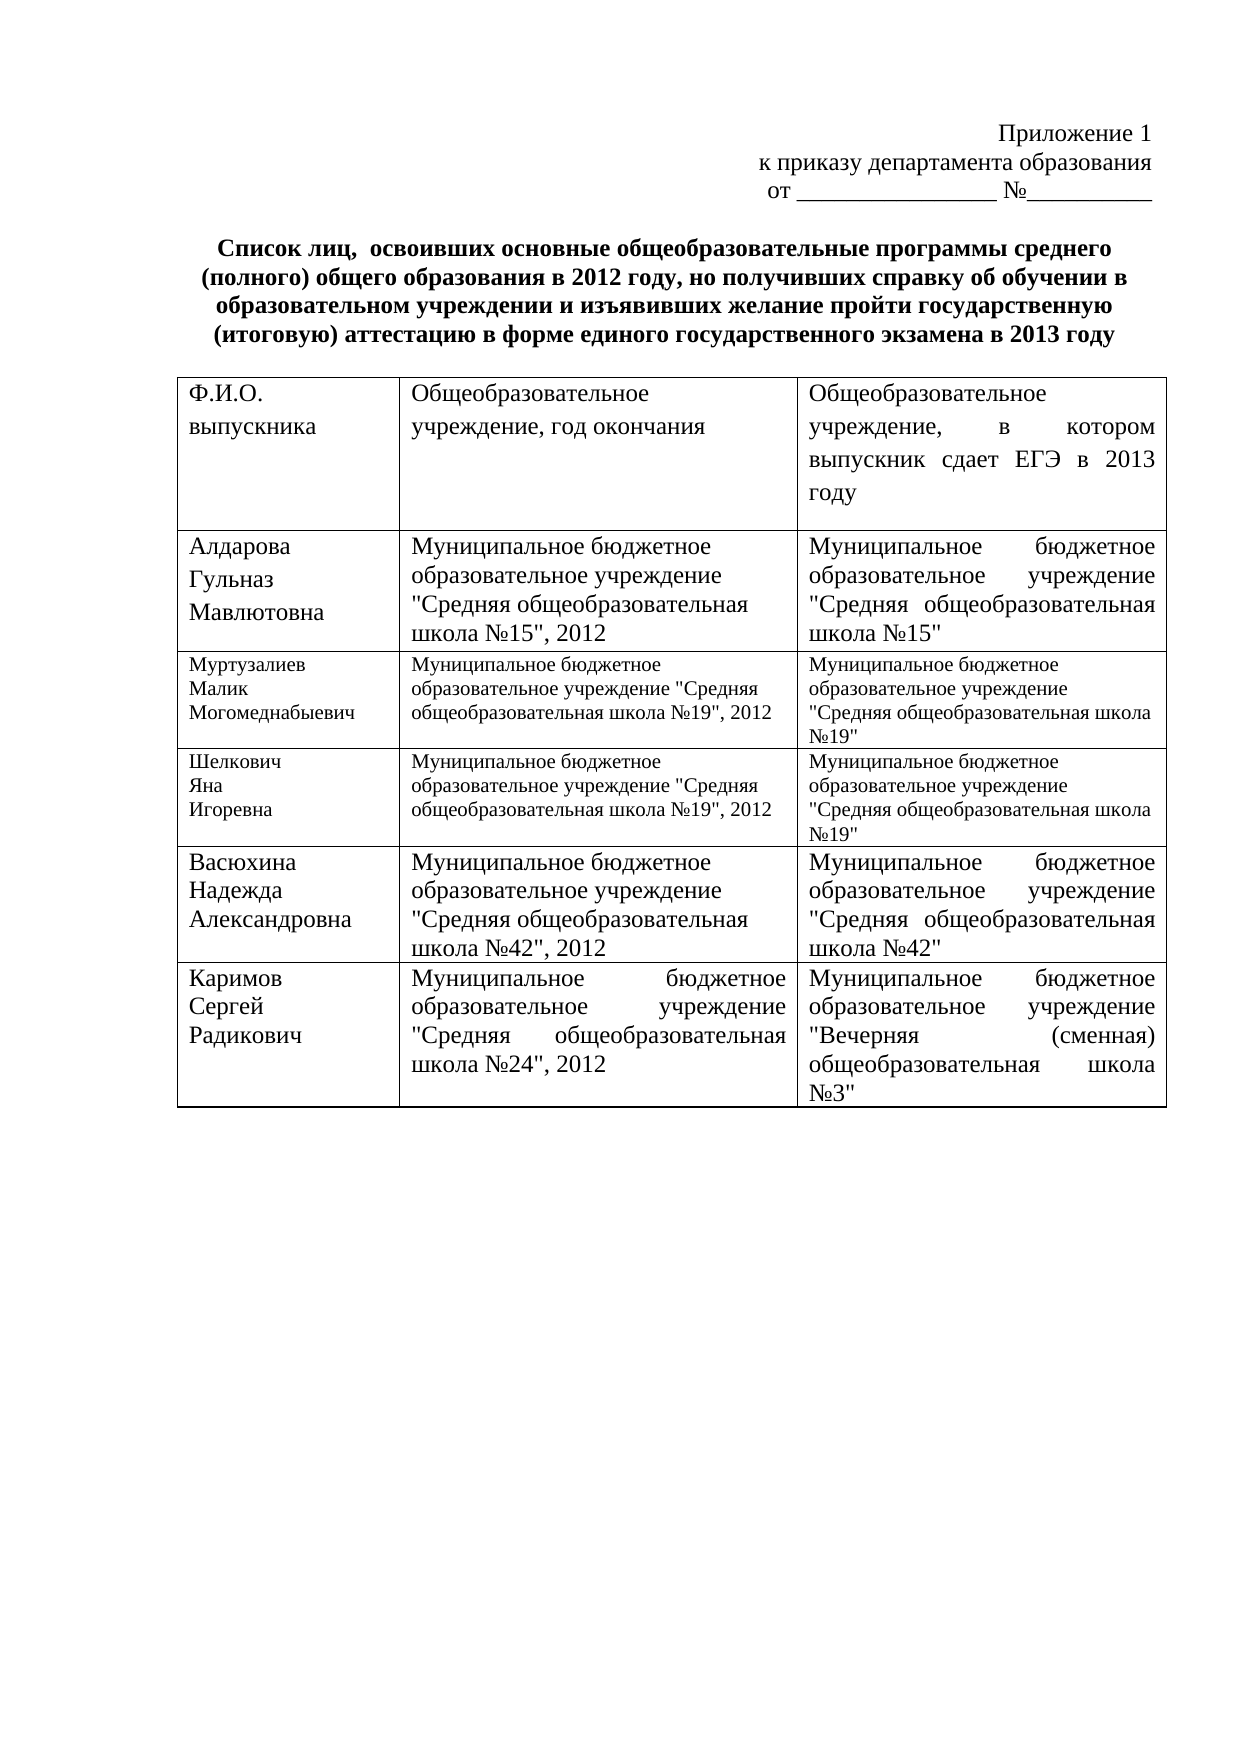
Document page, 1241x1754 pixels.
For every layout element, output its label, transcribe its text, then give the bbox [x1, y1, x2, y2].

table_cell Алдарова Гульназ Мавлютовна [178, 531, 399, 651]
text от ________________ №__________ [177, 176, 1152, 204]
table_cell Шелкович Яна Игоревна [178, 749, 399, 846]
table_cell Муниципальное бюджетное образовательное учреждение "Средняя общеобразовательная школа №24", 2012 [400, 963, 797, 1106]
table_cell Муртузалиев Малик Могомеднабыевич [178, 652, 399, 748]
table_header Общеобразовательное учреждение, в котором выпускник сдает ЕГЭ в 2013 году [798, 378, 1166, 530]
table_cell Муниципальное бюджетное образовательное учреждение "Средняя общеобразовательная школа №42" [798, 847, 1166, 962]
table_cell Муниципальное бюджетное образовательное учреждение "Вечерняя (сменная) общеобразовательная школа №3" [798, 963, 1166, 1106]
table_cell Васюхина Надежда Александровна [178, 847, 399, 962]
table_cell Муниципальное бюджетное образовательное учреждение "Средняя общеобразовательная школа №19", 2012 [400, 652, 797, 748]
table_header Общеобразовательное учреждение, год окончания [400, 378, 797, 530]
text Список лиц, освоивших основные общеобразовательные программы среднего (полного) общего образования в 2012 году, но получивших справку об обучении в образовательном учреждении и изъявивших желание пройти государственную (итоговую) аттестацию в форме единого государственного экзамена в 2013 году [177, 233, 1152, 348]
table_cell Муниципальное бюджетное образовательное учреждение "Средняя общеобразовательная школа №15", 2012 [400, 531, 797, 651]
table_cell Муниципальное бюджетное образовательное учреждение "Средняя общеобразовательная школа №42", 2012 [400, 847, 797, 962]
text к приказу департамента образования [177, 147, 1152, 176]
table_cell Муниципальное бюджетное образовательное учреждение "Средняя общеобразовательная школа №15" [798, 531, 1166, 651]
table_cell Муниципальное бюджетное образовательное учреждение "Средняя общеобразовательная школа №19" [798, 652, 1166, 748]
table_cell Муниципальное бюджетное образовательное учреждение "Средняя общеобразовательная школа №19" [798, 749, 1166, 846]
text Приложение 1 [177, 118, 1152, 147]
table_cell Муниципальное бюджетное образовательное учреждение "Средняя общеобразовательная школа №19", 2012 [400, 749, 797, 846]
table_header Ф.И.О. выпускника [178, 378, 399, 530]
table_cell Каримов Сергей Радикович [178, 963, 399, 1106]
